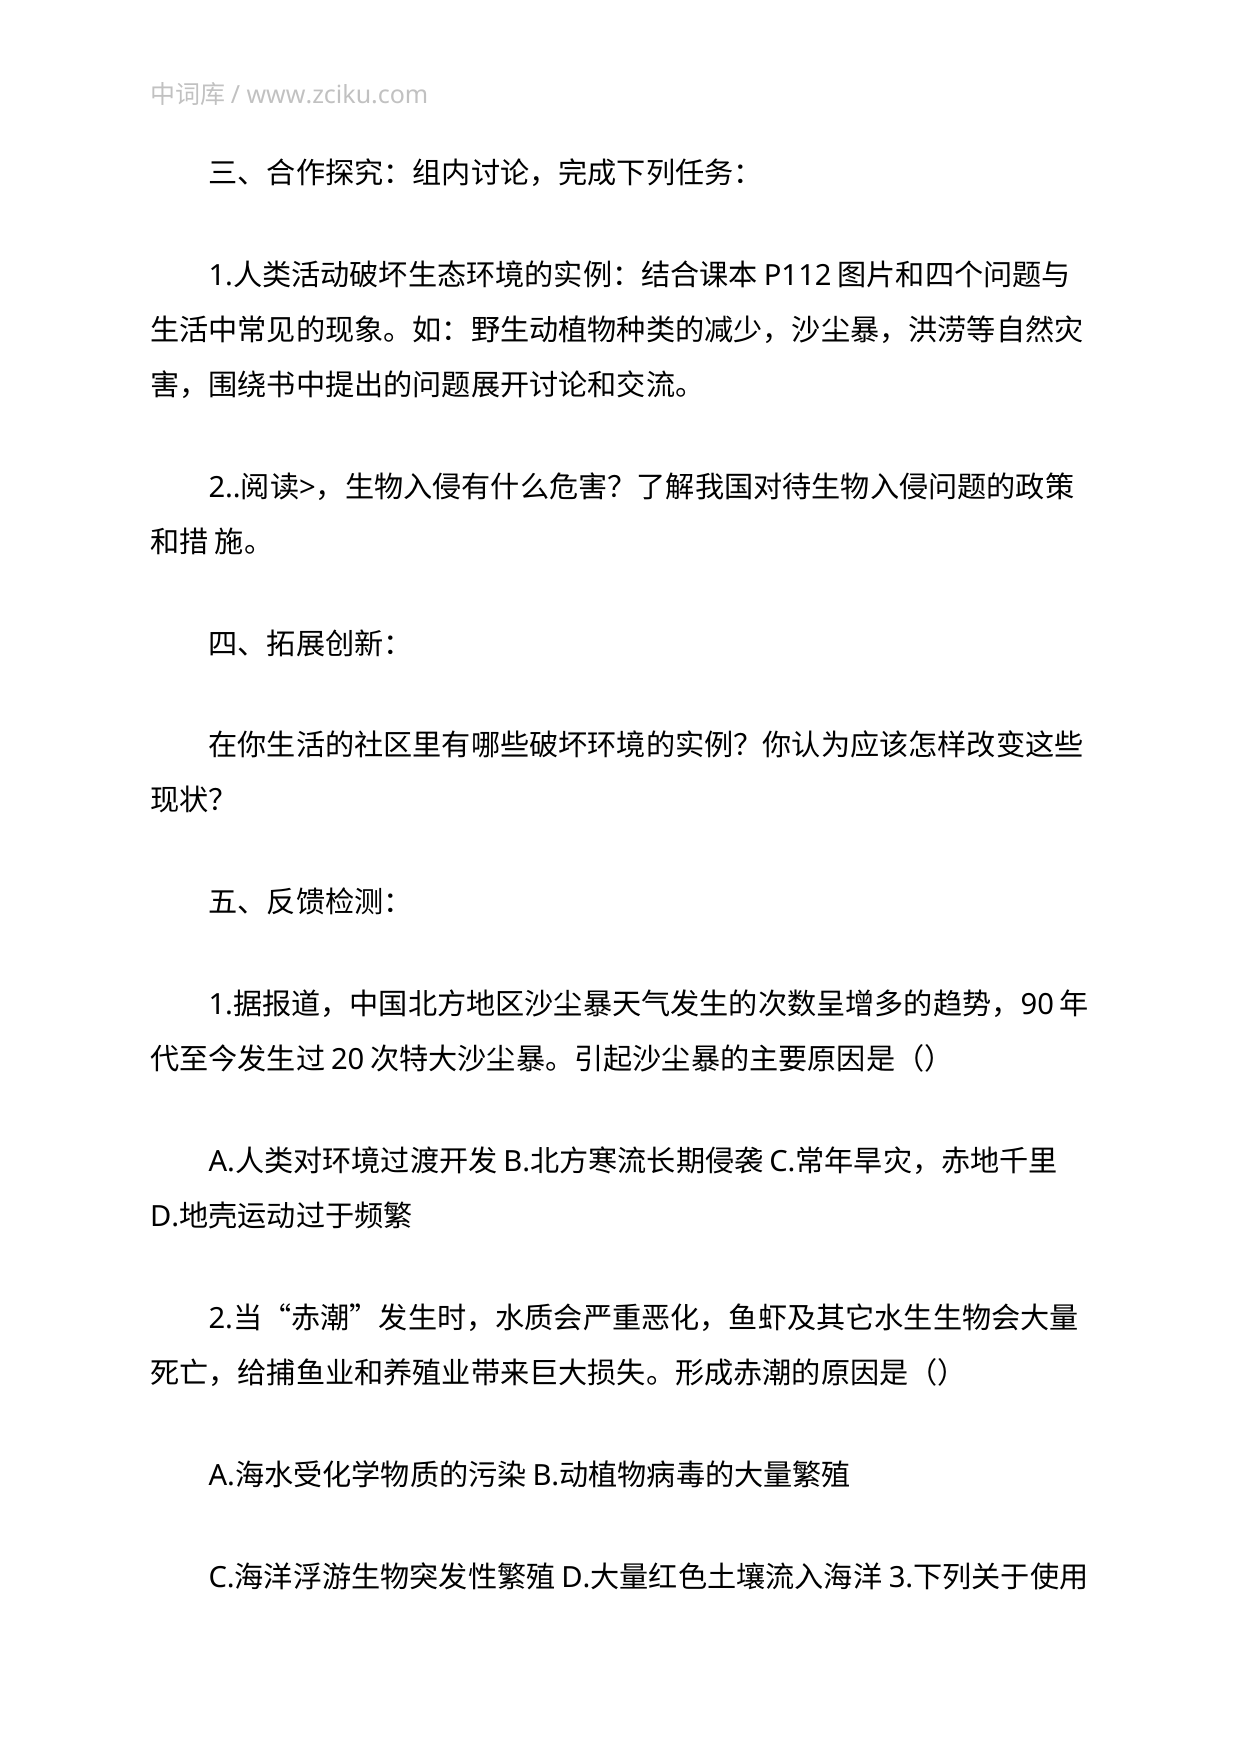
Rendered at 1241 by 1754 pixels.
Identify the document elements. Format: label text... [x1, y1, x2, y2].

text 2..阅读>，生物入侵有什么危害？了解我国对待生物入侵问题的政策和措 施。 [150, 463, 1090, 561]
text A.海水受化学物质的污染B.动植物病毒的大量繁殖 [150, 1451, 1090, 1493]
text 1.据报道，中国北方地区沙尘暴天气发生的次数呈增多的趋势，90年代至今发生过20次特大沙尘暴。引起沙尘暴的主要原因是（） [150, 980, 1090, 1078]
text 五、反馈检测： [150, 879, 1090, 921]
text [150, 1553, 1090, 1596]
text 四、拓展创新： [150, 620, 1090, 662]
text 在你生活的社区里有哪些破坏环境的实例？你认为应该怎样改变这些现状？ [150, 722, 1090, 819]
text 三、合作探究：组内讨论，完成下列任务： [150, 150, 1090, 192]
text A.人类对环境过渡开发B.北方寒流长期侵袭C.常年旱灾，赤地千里D.地壳运动过于频繁 [150, 1137, 1090, 1235]
text 2.当“赤潮”发生时，水质会严重恶化，鱼虾及其它水生生物会大量死亡，给捕鱼业和养殖业带来巨大损失。形成赤潮的原因是（） [150, 1294, 1090, 1392]
text 1.人类活动破坏生态环境的实例：结合课本P112图片和四个问题与生活中常见的现象。如：野生动植物种类的减少，沙尘暴，洪涝等自然灾害，围绕书中提出的问题展开讨论和交流。 [150, 252, 1090, 404]
